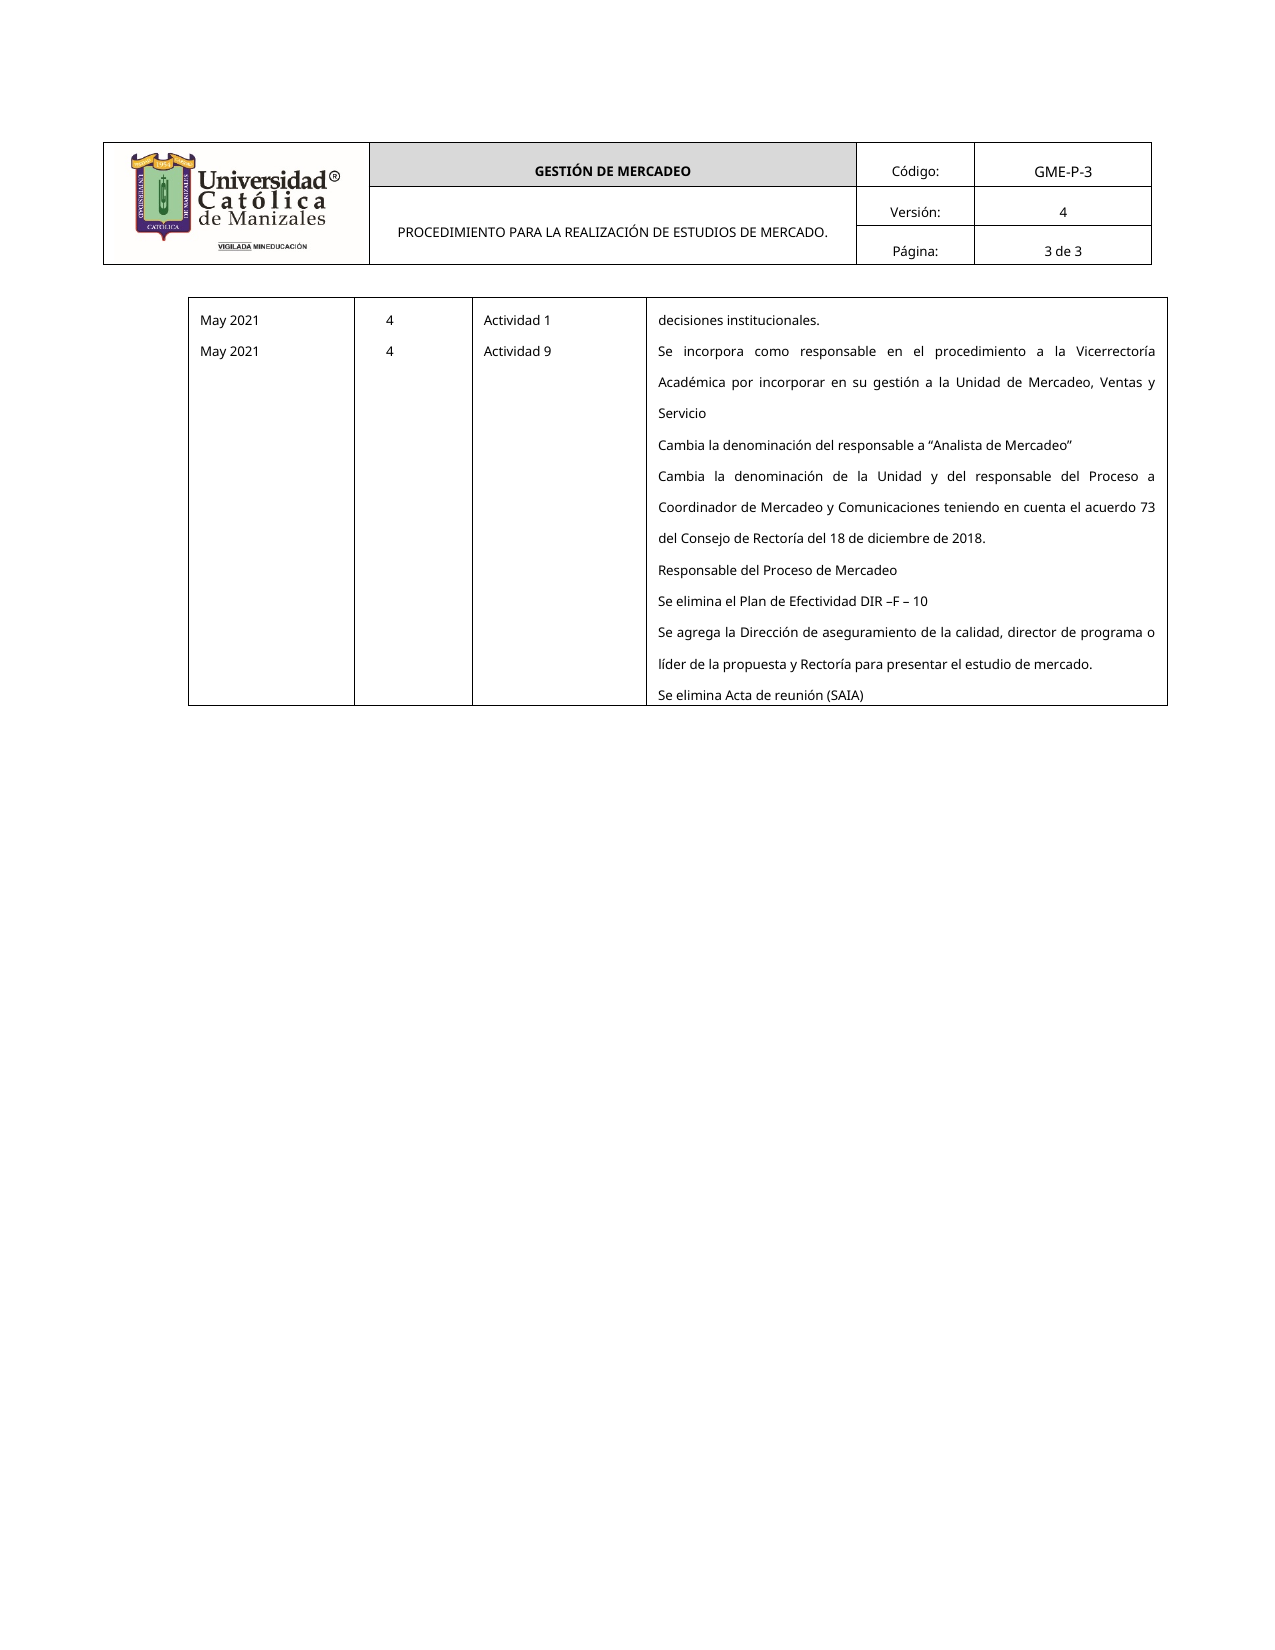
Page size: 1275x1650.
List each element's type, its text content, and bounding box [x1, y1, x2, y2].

table_cell Nov 2016 Nov 2016 Ene 2019 Ene 2019 Ene 2019 May 2021 May 2021 [189, 298, 354, 704]
picture [114, 144, 364, 263]
table_cell Alcance Definición Acción 01 Acción 01 Responsables Actividad 1 Actividad 9 [473, 298, 646, 704]
table_cell 2 2 3 3 3 4 4 [355, 298, 472, 704]
